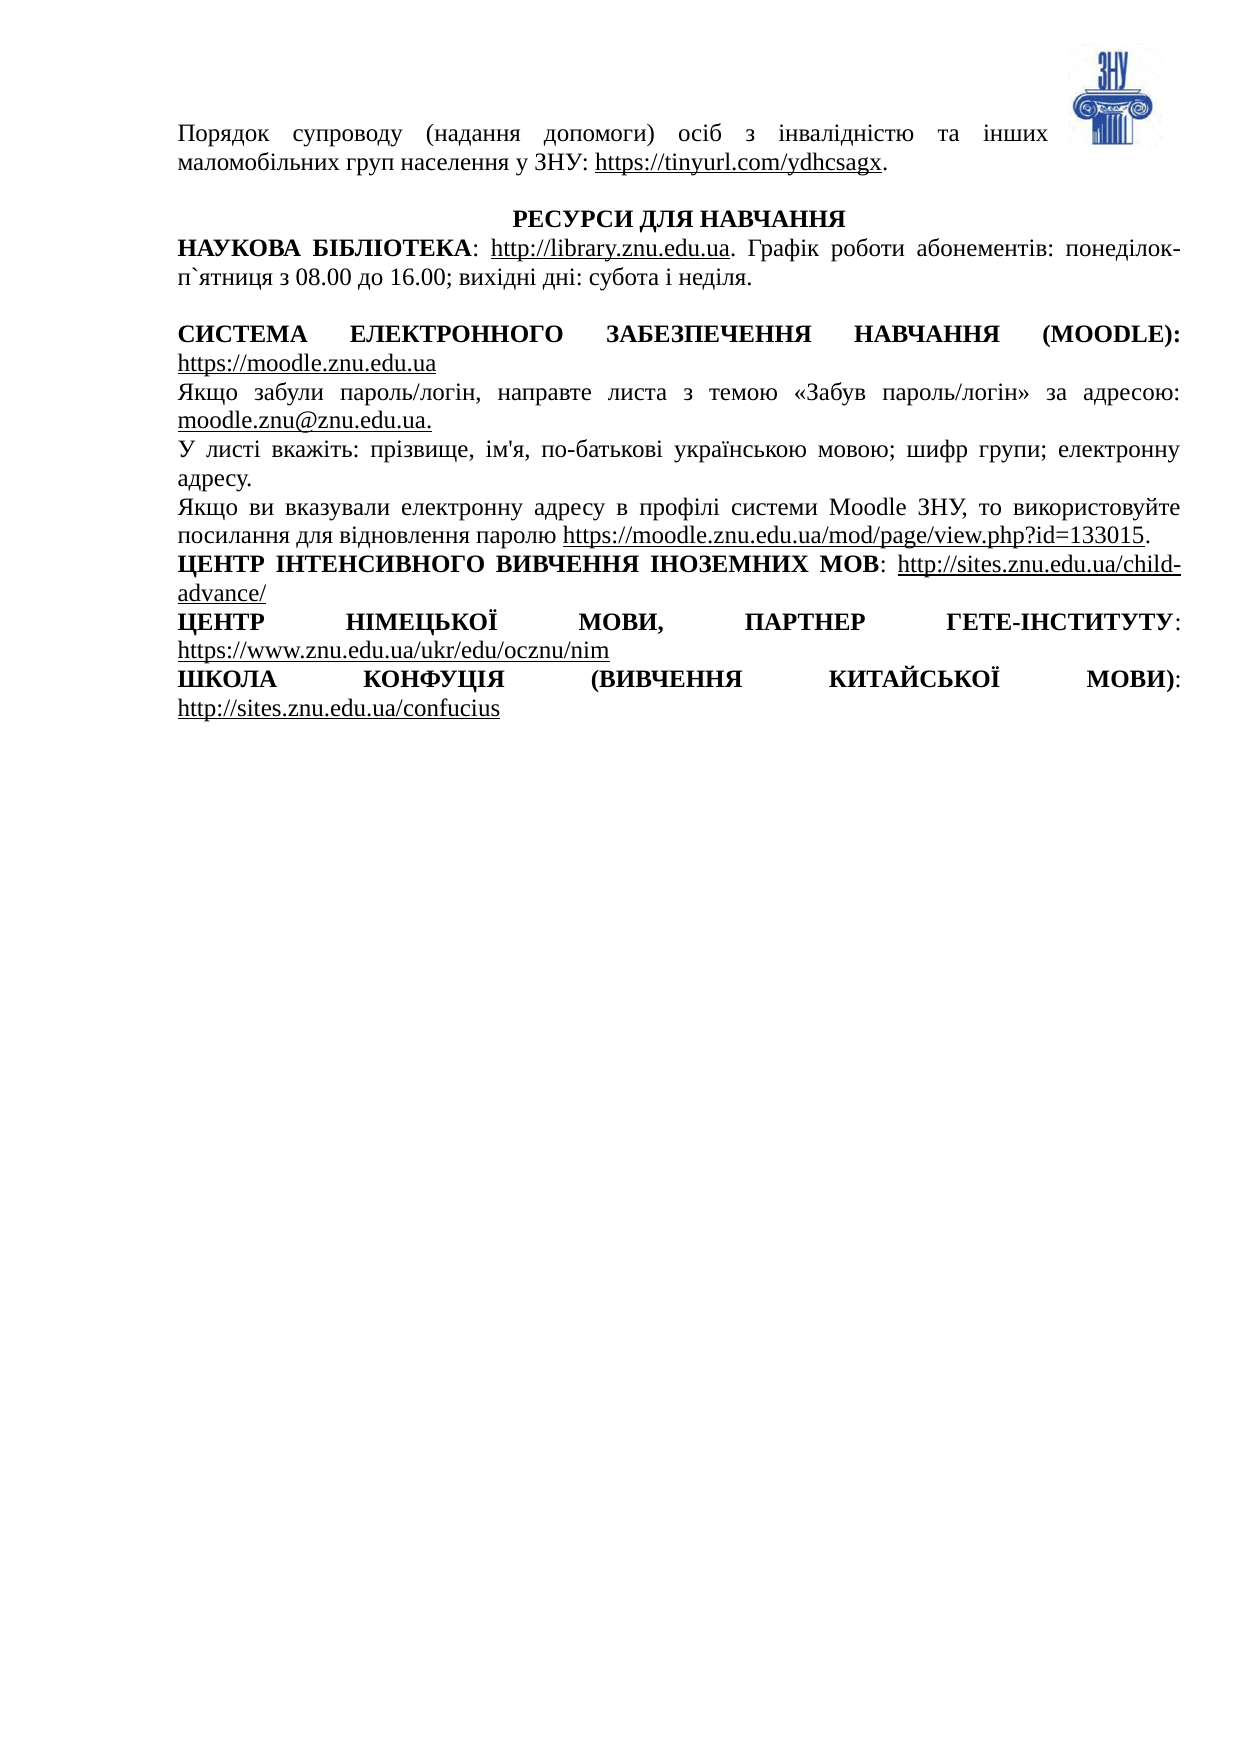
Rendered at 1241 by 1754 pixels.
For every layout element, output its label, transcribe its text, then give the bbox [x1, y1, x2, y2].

text У листі вкажіть: прізвище, ім'я, по-батькові українською мовою; шифр групи; електронну адресу. [177, 434, 1181, 492]
text Школа Конфуція (вивчення китайської мови): http://sites.znu.edu.ua/confucius [177, 664, 1181, 722]
text Якщо ви вказували електронну адресу в профілі системи Moodle ЗНУ, то використовуйте посилання для відновлення паролю https://moodle.znu.edu.ua/mod/page/view.php?id=133015. [177, 492, 1181, 549]
picture [1068, 43, 1163, 118]
text Центр німецької мови, партнер Гете-інституту: https://www.znu.edu.ua/ukr/edu/ocznu/nim [177, 607, 1181, 664]
text Система ЕЛЕКТРОННого ЗАБЕЗПЕЧЕННЯ НАВЧАННЯ (MOODLE): https://moodle.znu.edu.ua [177, 319, 1181, 377]
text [177, 118, 1181, 176]
text Наукова бібліотека: http://library.znu.edu.ua. Графік роботи абонементів: понеділок-п`ятниця з 08.00 до 16.00; вихідні дні: субота і неділя. [177, 233, 1181, 291]
text РЕСУРСИ ДЛЯ НАВЧАННЯ [177, 204, 1181, 233]
text Якщо забули пароль/логін, направте листа з темою «Забув пароль/логін» за адресою: moodle.znu@znu.edu.ua. [177, 377, 1181, 434]
text Центр інтенсивного вивчення іноземних мов: http://sites.znu.edu.ua/child-advance/ [177, 549, 1181, 607]
